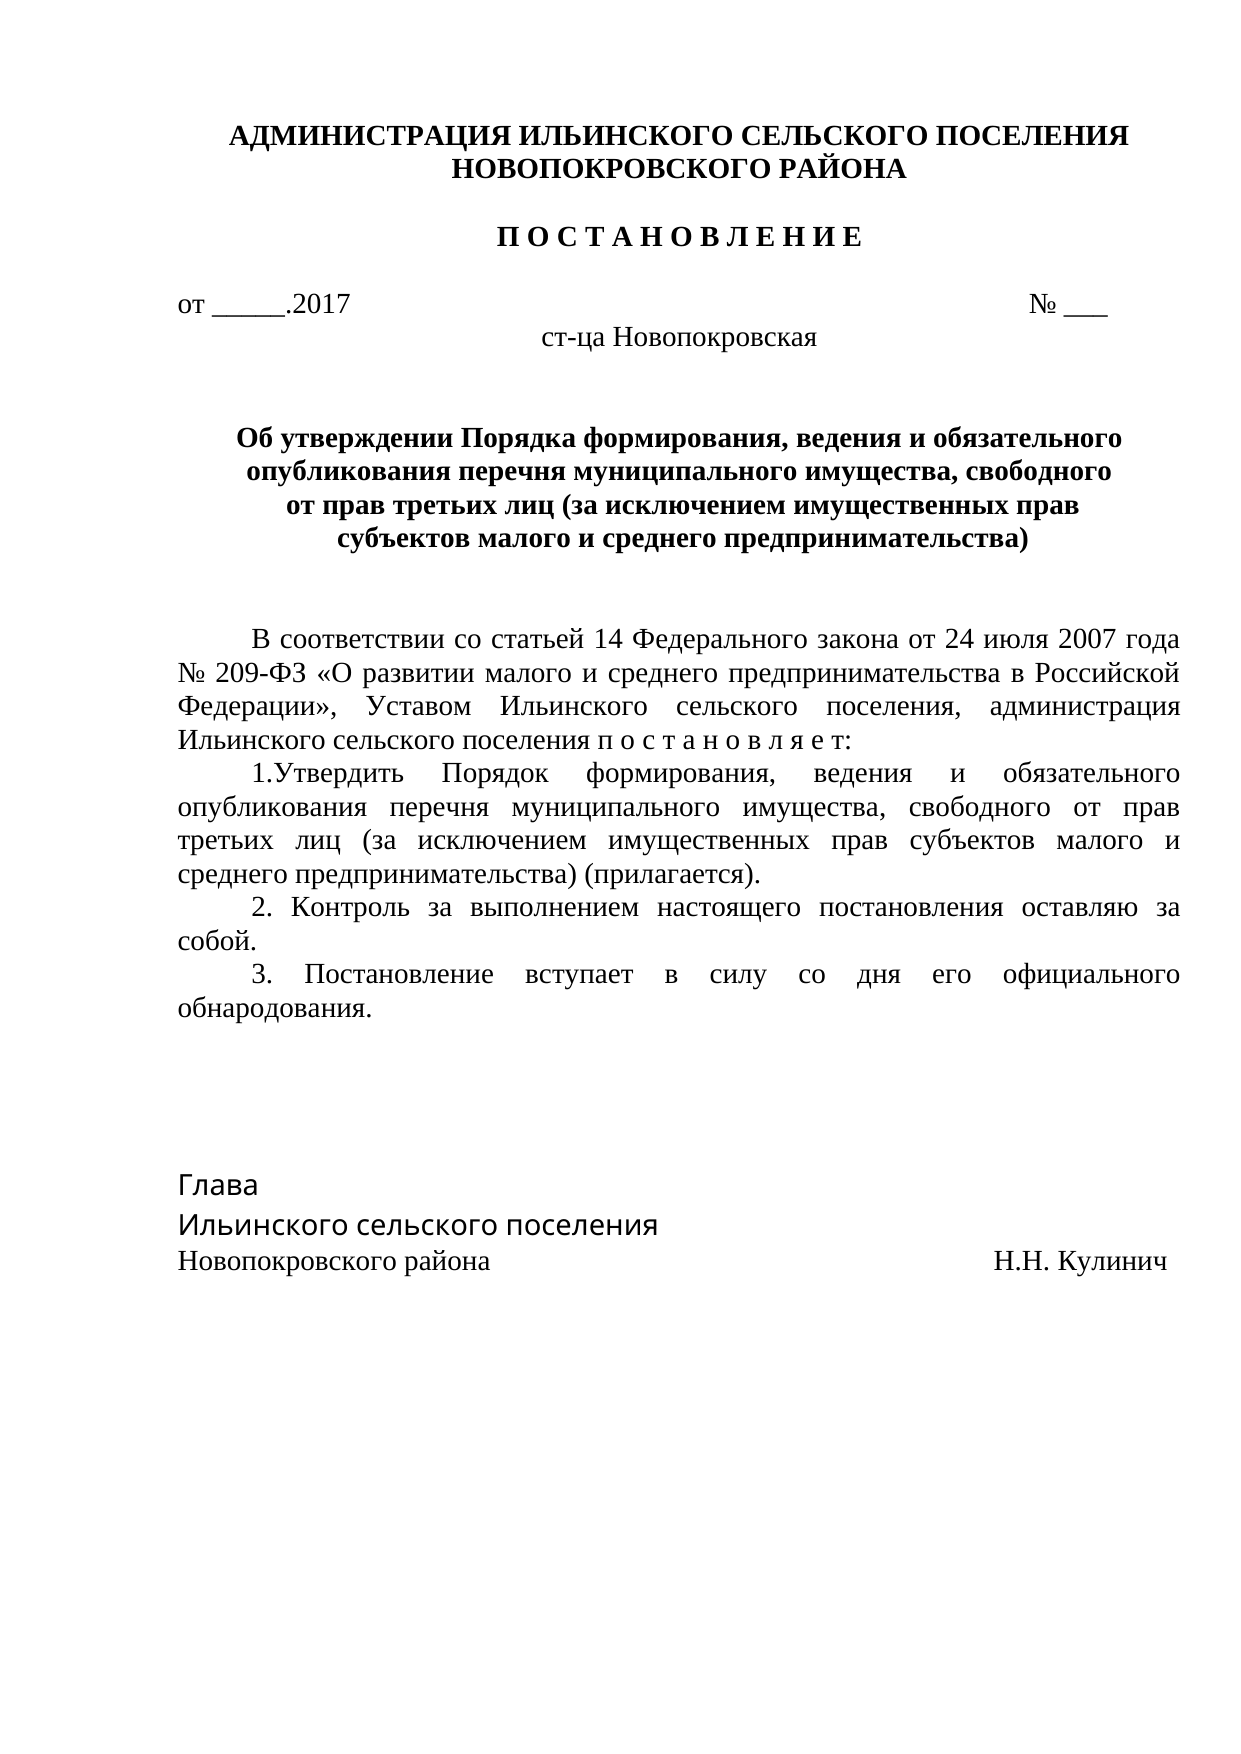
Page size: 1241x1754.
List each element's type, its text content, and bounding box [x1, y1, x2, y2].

text опубликования перечня муниципального имущества, свободного [177, 453, 1181, 487]
text 3. Постановление вступает в силу со дня его официального обнародования. [177, 957, 1181, 1024]
text 2. Контроль за выполнением настоящего постановления оставляю за собой. [177, 889, 1181, 957]
text субъектов малого и среднего предпринимательства) [177, 521, 1181, 554]
text АДМИНИСТРАЦИЯ ИЛЬИНСКОГО СЕЛЬСКОГО ПОСЕЛЕНИЯ НОВОПОКРОВСКОГО РАЙОНА [177, 118, 1181, 185]
text П О С Т А Н О В Л Е Н И Е [177, 219, 1181, 252]
text ст-ца Новопокровская [177, 319, 1181, 353]
text В соответствии со статьей 14 Федерального закона от 24 июля 2007 года № 209-ФЗ «О развитии малого и среднего предпринимательства в Российской Федерации», Уставом Ильинского сельского поселения, администрация Ильинского сельского поселения п о с т а н о в л я е т: [177, 621, 1181, 755]
text от _____.2017 № ___ [177, 286, 1181, 319]
text 1.Утвердить Порядок формирования, ведения и обязательного опубликования перечня муниципального имущества, свободного от прав третьих лиц (за исключением имущественных прав субъектов малого и среднего предпринимательства) (прилагается). [177, 755, 1181, 889]
text Об утверждении Порядка формирования, ведения и обязательного [177, 420, 1181, 453]
text от прав третьих лиц (за исключением имущественных прав [177, 487, 1181, 521]
text Глава [177, 1164, 1181, 1204]
text Ильинского сельского поселения [177, 1204, 1181, 1243]
text Новопокровского района Н.Н. Кулинич [177, 1243, 1181, 1277]
